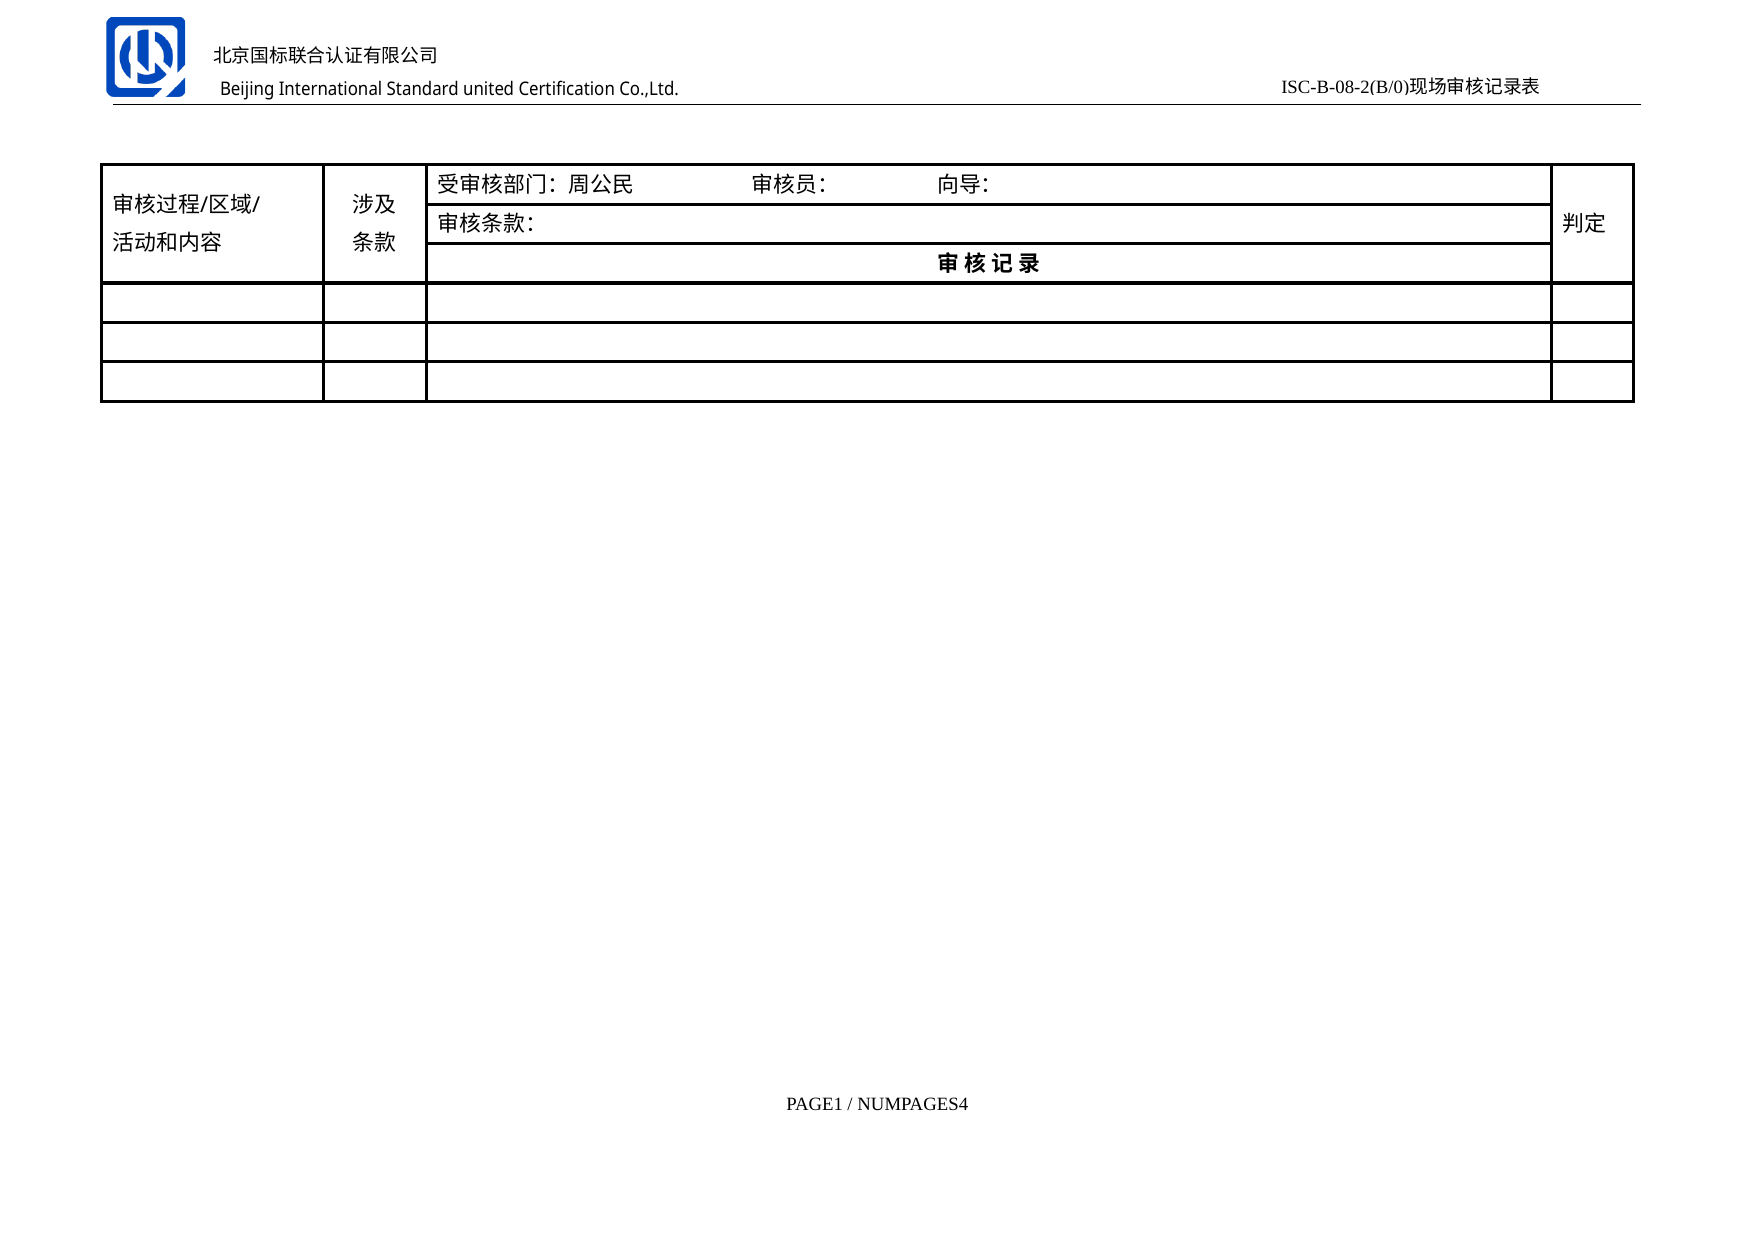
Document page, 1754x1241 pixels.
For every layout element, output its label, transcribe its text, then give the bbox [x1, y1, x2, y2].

table_cell [428, 363, 1550, 399]
table_header 涉及 条款 [325, 166, 425, 281]
table_cell [325, 363, 425, 399]
table_header 判定 [1553, 166, 1632, 281]
table_cell [325, 285, 425, 321]
table_cell [103, 285, 322, 321]
table_cell [428, 285, 1550, 321]
table_header 审核过程/区域/ 活动和内容 [103, 166, 322, 281]
picture [106, 17, 186, 97]
table_cell [103, 324, 322, 360]
table_cell [1553, 324, 1632, 360]
table_cell [1553, 363, 1632, 399]
table_cell [428, 324, 1550, 360]
table_header 受审核部门：周公民 审核员： 向导： [428, 166, 1550, 203]
table_cell 审核条款： [428, 206, 1550, 242]
table_cell [1553, 285, 1632, 321]
table_cell [325, 324, 425, 360]
table_cell 审 核 记 录 [428, 245, 1550, 281]
table_cell [103, 363, 322, 399]
